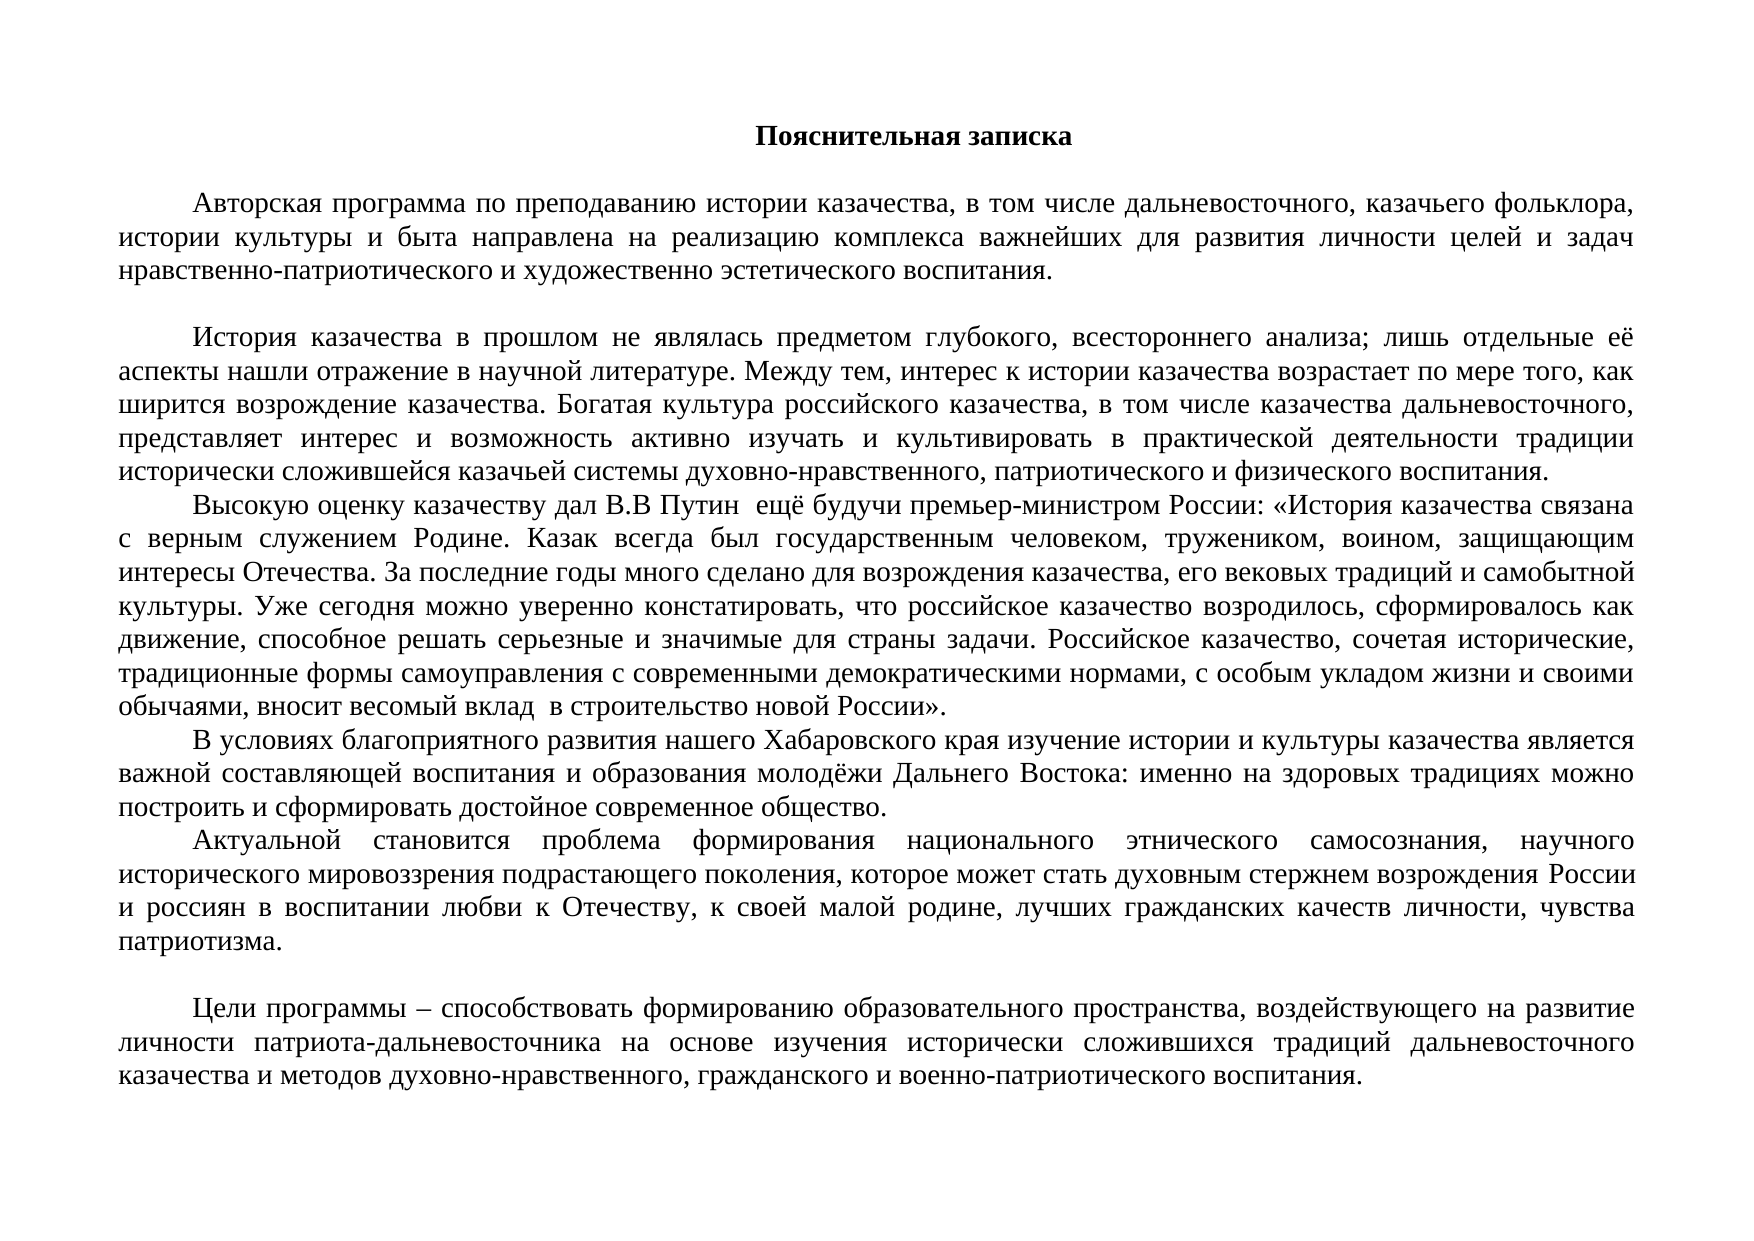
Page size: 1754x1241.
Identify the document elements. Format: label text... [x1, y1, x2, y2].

text Пояснительная записка [118, 118, 1636, 152]
text В условиях благоприятного развития нашего Хабаровского края изучение истории и культуры казачества является важной составляющей воспитания и образования молодёжи Дальнего Востока: именно на здоровых традициях можно построить и сформировать достойное современное общество. [118, 722, 1636, 822]
text История казачества в прошлом не являлась предметом глубокого, всестороннего анализа; лишь отдельные её аспекты нашли отражение в научной литературе. Между тем, интерес к истории казачества возрастает по мере того, как ширится возрождение казачества. Богатая культура российского казачества, в том числе казачества дальневосточного, представляет интерес и возможность активно изучать и культивировать в практической деятельности традиции исторически сложившейся казачьей системы духовно-нравственного, патриотического и физического воспитания. [118, 319, 1636, 487]
text Авторская программа по преподаванию истории казачества, в том числе дальневосточного, казачьего фольклора, истории культуры и быта направлена на реализацию комплекса важнейших для развития личности целей и задач нравственно-патриотического и художественно эстетического воспитания. [118, 185, 1636, 286]
text Цели программы – способствовать формированию образовательного пространства, воздействующего на развитие личности патриота-дальневосточника на основе изучения исторически сложившихся традиций дальневосточного казачества и методов духовно-нравственного, гражданского и военно-патриотического воспитания. [118, 990, 1636, 1091]
text Высокую оценку казачеству дал В.В Путин ещё будучи премьер-министром России: «История казачества связана с верным служением Родине. Казак всегда был государственным человеком, тружеником, воином, защищающим интересы Отечества. За последние годы много сделано для возрождения казачества, его вековых традиций и самобытной культуры. Уже сегодня можно уверенно констатировать, что российское казачество возродилось, сформировалось как движение, способное решать серьезные и значимые для страны задачи. Российское казачество, сочетая исторические, традиционные формы самоуправления с современными демократическими нормами, с особым укладом жизни и своими обычаями, вносит весомый вклад в строительство новой России». [118, 487, 1636, 722]
text Актуальной становится проблема формирования национального этнического самосознания, научного исторического мировоззрения подрастающего поколения, которое может стать духовным стержнем возрождения России и россиян в воспитании любви к Отечеству, к своей малой родине, лучших гражданских качеств личности, чувства патриотизма. [118, 822, 1636, 957]
